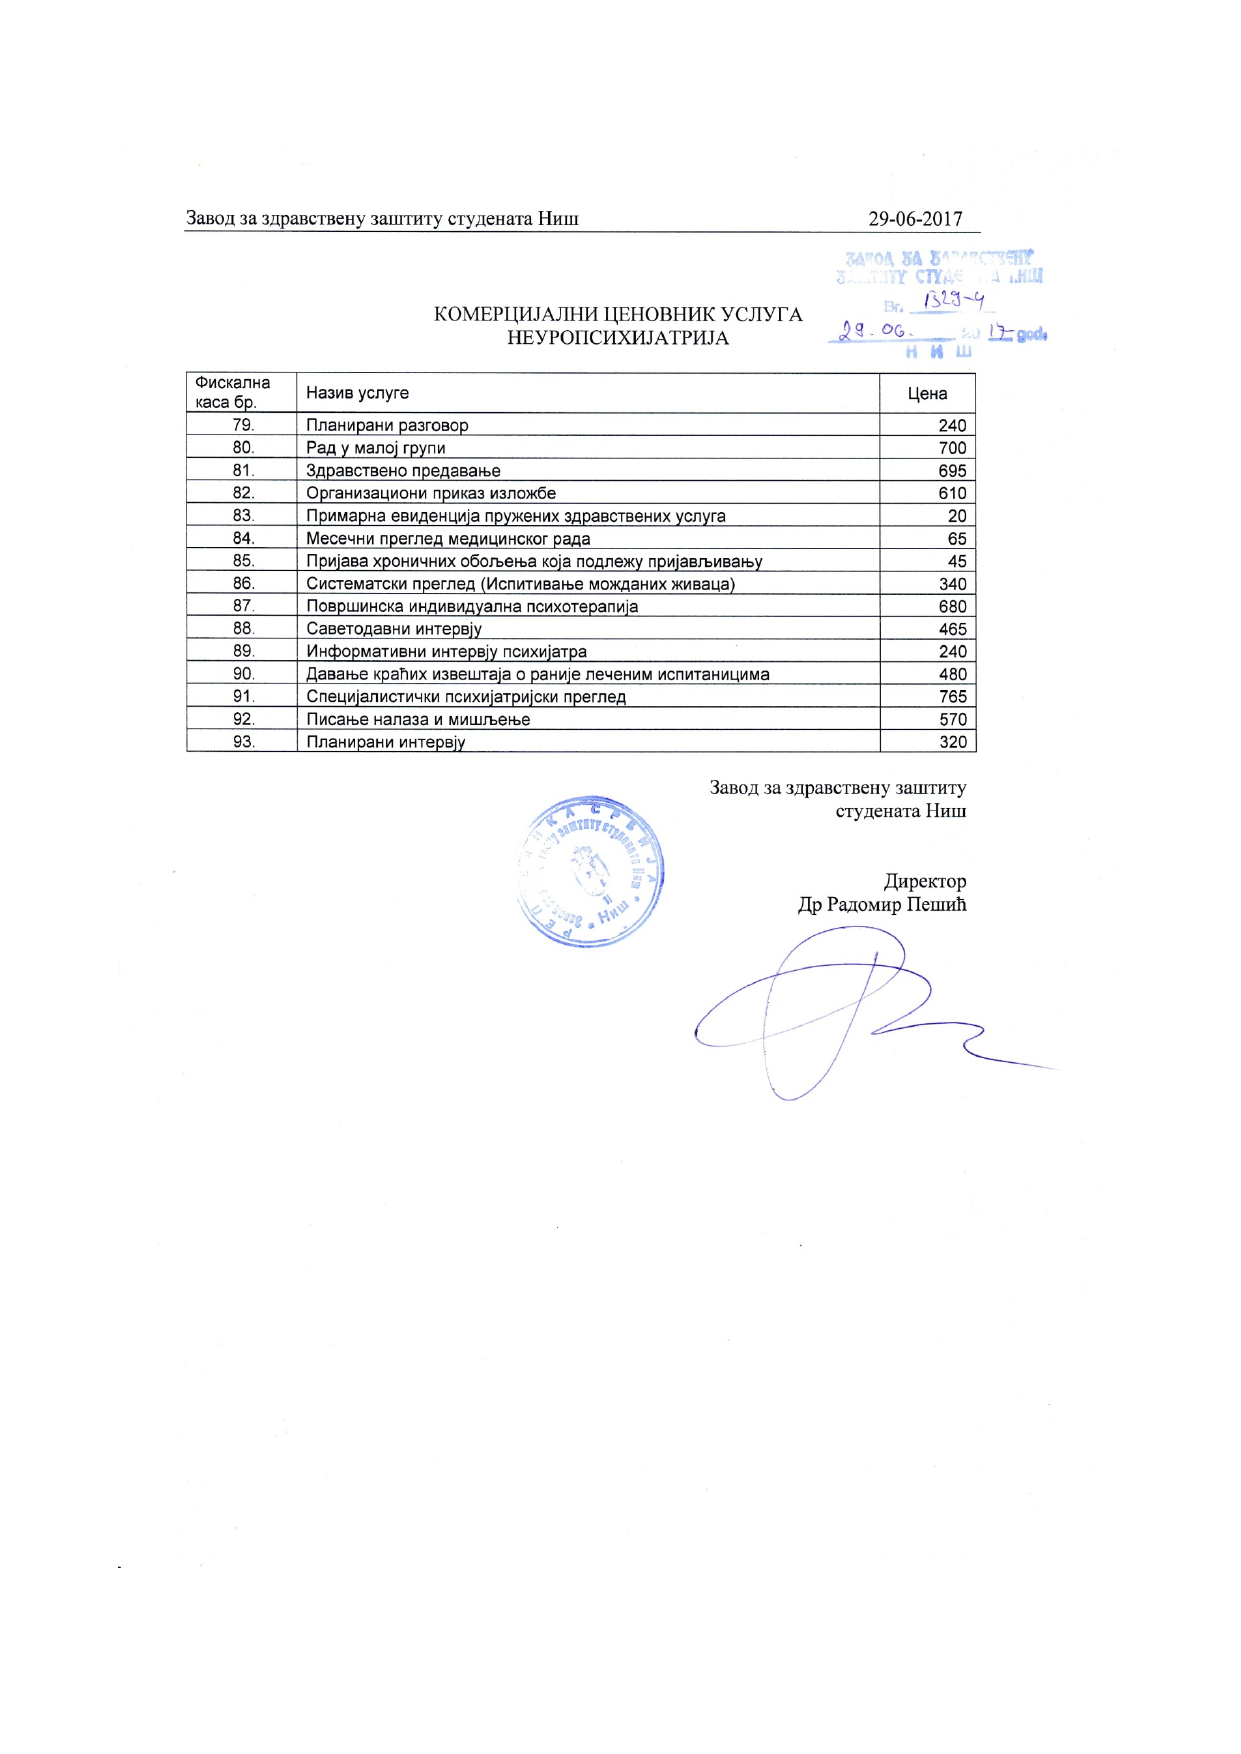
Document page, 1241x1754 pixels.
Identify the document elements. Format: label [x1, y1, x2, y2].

picture [118, 150, 1122, 1568]
